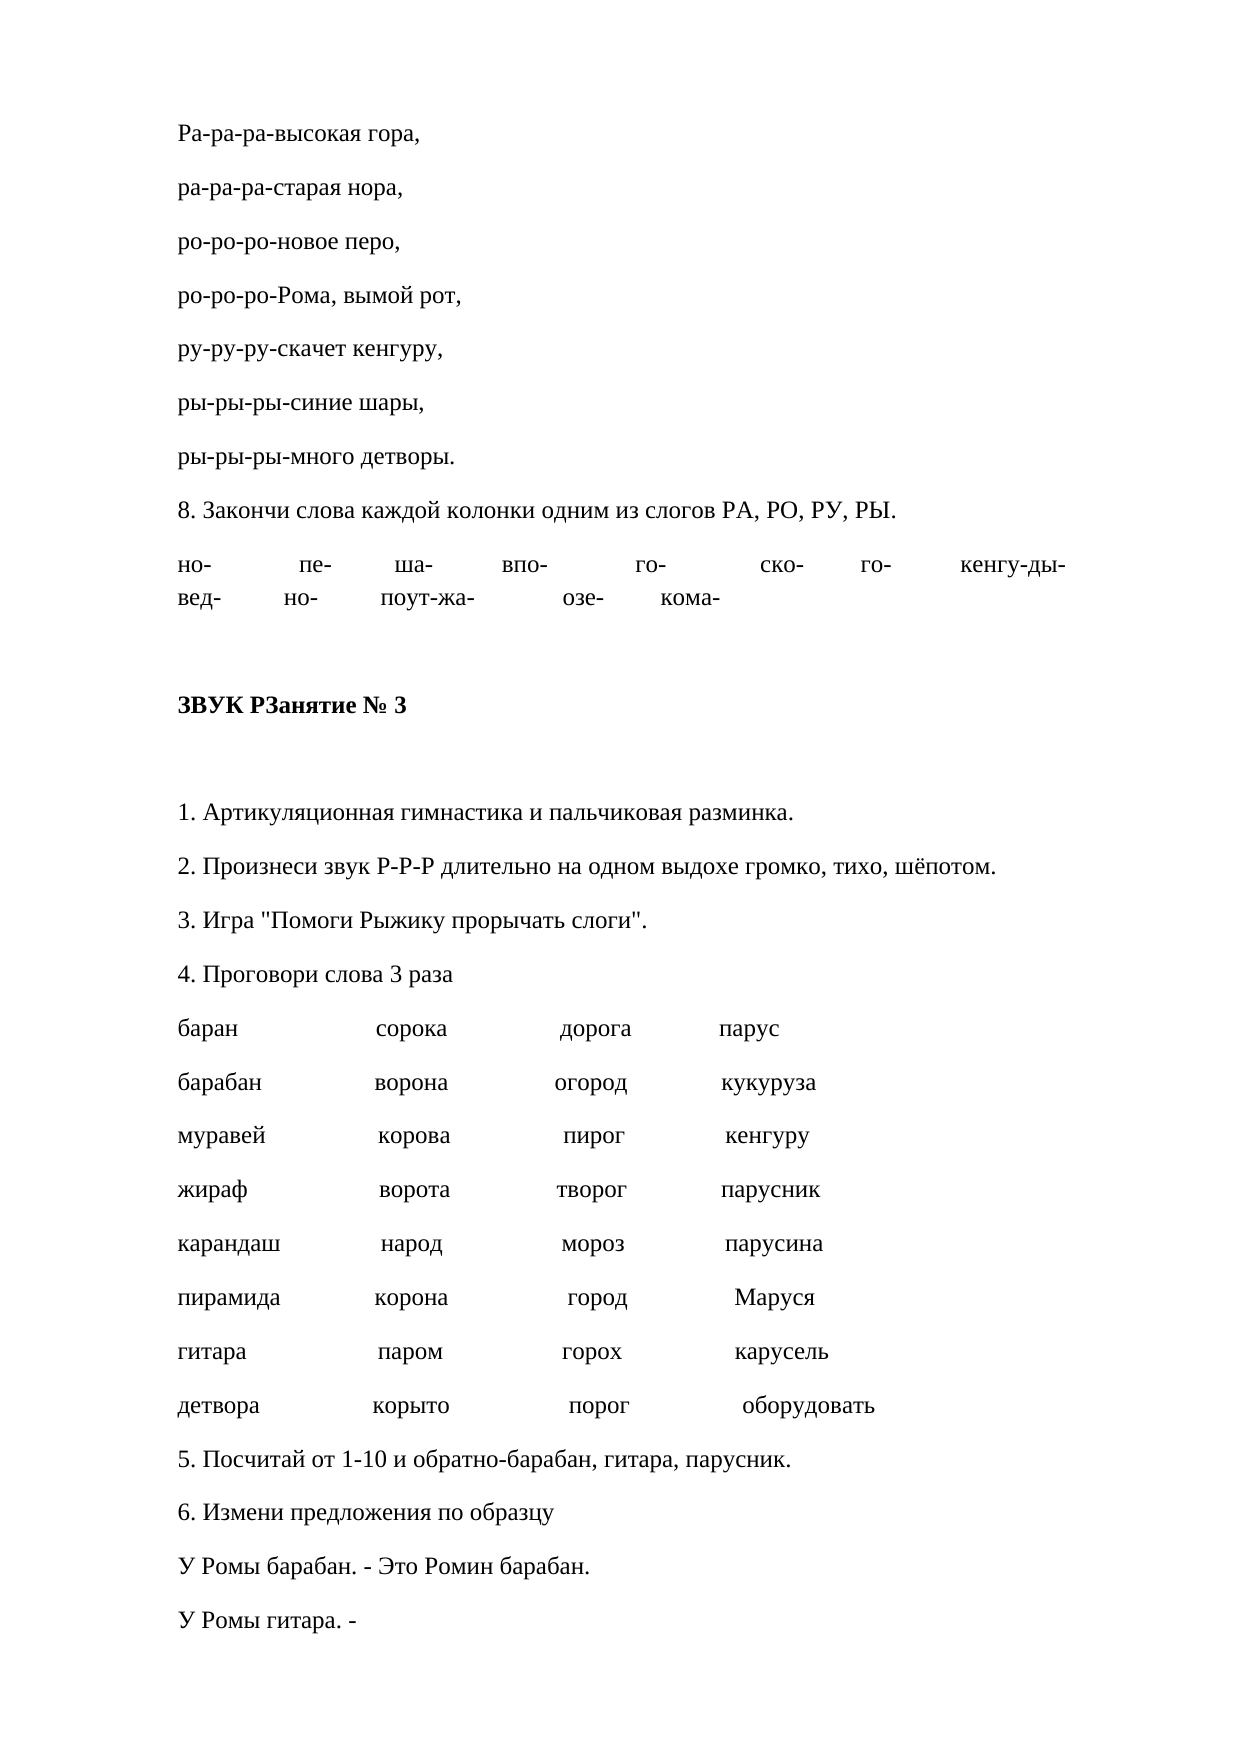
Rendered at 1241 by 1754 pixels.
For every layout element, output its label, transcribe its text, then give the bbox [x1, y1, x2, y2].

text барабан ворона огород кукуруза [177, 1067, 1152, 1095]
text 6. Измени предложения по образцу [177, 1497, 1152, 1526]
text У Ромы гитара. - [177, 1605, 1152, 1634]
text пирамида корона город Маруся [177, 1282, 1152, 1311]
text ро-ро-ро-Рома, вымой рот, [177, 280, 1152, 308]
text баран сорока дорога парус [177, 1013, 1152, 1042]
text 4. Проговори слова 3 раза [177, 959, 1152, 988]
text но- пе- ша- впо- го- ско- го- кенгу-ды- вед- но- поут-жа- озе- кома- [177, 549, 1152, 611]
text 2. Произнеси звук Р-Р-Р длительно на одном выдохе громко, тихо, шёпотом. [177, 851, 1152, 880]
text ра-ра-ра-старая нора, [177, 172, 1152, 201]
text 8. Закончи слова каждой колонки одним из слогов РА, РО, РУ, РЫ. [177, 495, 1152, 524]
text гитара паром горох карусель [177, 1336, 1152, 1365]
text Ра-ра-ра-высокая гора, [177, 118, 1152, 147]
text детвора корыто порог оборудовать [177, 1390, 1152, 1418]
text муравей корова пирог кенгуру [177, 1121, 1152, 1149]
text ры-ры-ры-синие шары, [177, 387, 1152, 416]
text ры-ры-ры-много детворы. [177, 441, 1152, 470]
text 1. Артикуляционная гимнастика и пальчиковая разминка. [177, 797, 1152, 826]
text ру-ру-ру-скачет кенгуру, [177, 333, 1152, 362]
text карандаш народ мороз парусина [177, 1228, 1152, 1257]
text ЗВУК РЗанятие № 3 [177, 690, 1152, 718]
text 3. Игра "Помоги Рыжику прорычать слоги". [177, 905, 1152, 934]
text жираф ворота творог парусник [177, 1174, 1152, 1203]
text У Ромы барабан. - Это Ромин барабан. [177, 1551, 1152, 1580]
text 5. Посчитай от 1-10 и обратно-барабан, гитара, парусник. [177, 1444, 1152, 1472]
text ро-ро-ро-новое перо, [177, 226, 1152, 254]
